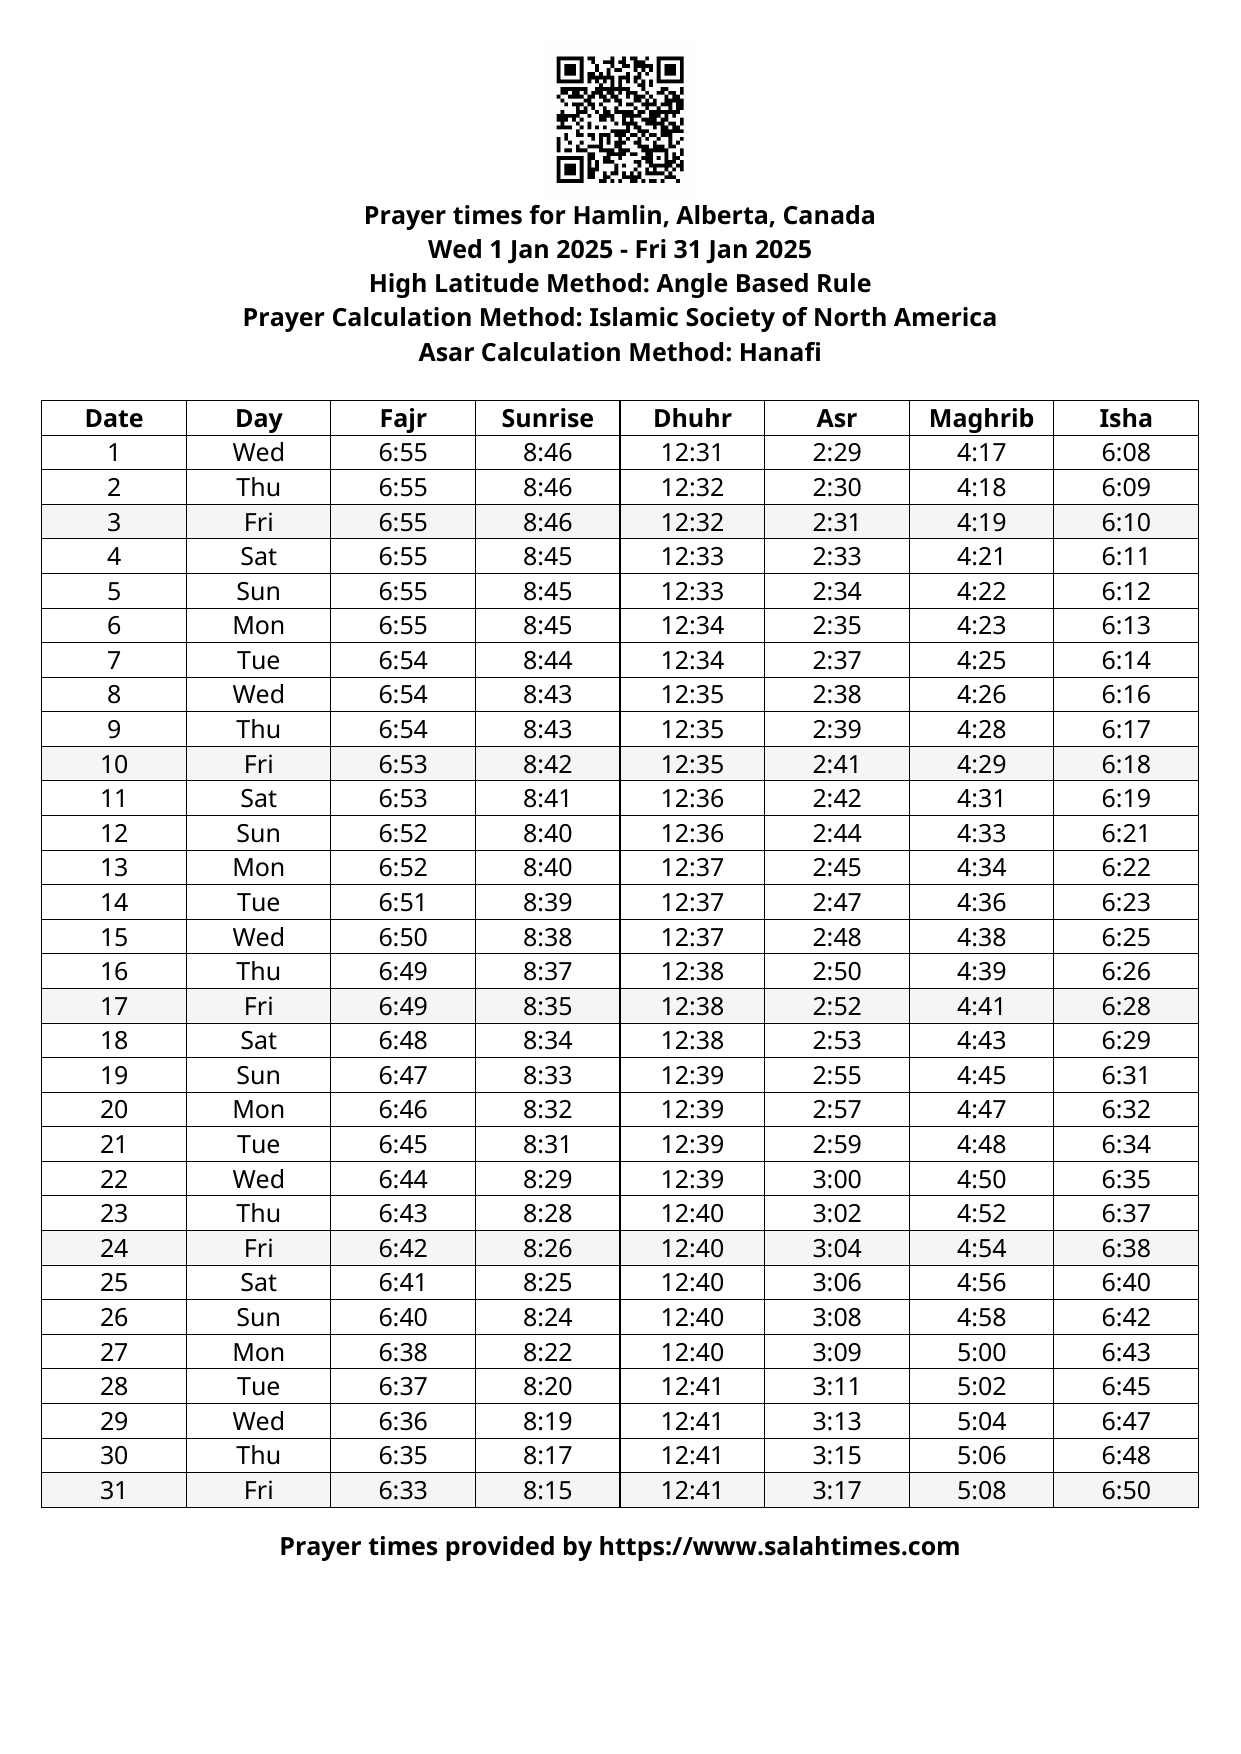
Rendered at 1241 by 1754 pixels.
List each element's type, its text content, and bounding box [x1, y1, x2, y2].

table_cell 4:33 [910, 816, 1053, 849]
table_cell 6:42 [331, 1231, 475, 1264]
table_cell 8:42 [476, 747, 619, 780]
table_cell 6 [42, 609, 186, 642]
table_cell 3:04 [765, 1231, 909, 1264]
table_cell 24 [42, 1231, 186, 1264]
table_cell 4:45 [910, 1058, 1053, 1092]
table_cell 4:19 [910, 505, 1053, 538]
table_cell 6:45 [1054, 1369, 1198, 1403]
table_cell 8:40 [476, 816, 619, 849]
table_cell 6:50 [331, 920, 475, 953]
table_cell 6:36 [331, 1404, 475, 1437]
table_cell 28 [42, 1369, 186, 1403]
table_cell 6:32 [1054, 1093, 1198, 1126]
table_cell 5:08 [910, 1473, 1053, 1507]
table_cell 6:55 [331, 539, 475, 573]
table_cell 6:22 [1054, 851, 1198, 884]
table_cell 2:57 [765, 1093, 909, 1126]
table_cell 20 [42, 1093, 186, 1126]
table_cell 6:53 [331, 747, 475, 780]
table_cell 6:21 [1054, 816, 1198, 849]
table_cell 4:34 [910, 851, 1053, 884]
table_cell 8:33 [476, 1058, 619, 1092]
table_cell 6:53 [331, 781, 475, 815]
table_cell Wed [187, 678, 330, 711]
table_cell 2:42 [765, 781, 909, 815]
table_cell 2:35 [765, 609, 909, 642]
table_header Asr [765, 401, 909, 434]
table_cell 4:25 [910, 643, 1053, 677]
table_cell 12:38 [621, 989, 764, 1022]
table_cell 12:37 [621, 920, 764, 953]
table_cell 12:35 [621, 712, 764, 746]
table_cell 27 [42, 1335, 186, 1368]
table_cell 3:08 [765, 1300, 909, 1334]
table_cell 6:37 [1054, 1196, 1198, 1230]
table_cell 4:18 [910, 470, 1053, 504]
table_cell 8:17 [476, 1439, 619, 1472]
table_header Sunrise [476, 401, 619, 434]
table_cell 8:22 [476, 1335, 619, 1368]
table_cell 6:42 [1054, 1300, 1198, 1334]
text Prayer times provided by https://www.salahtimes.com [42, 1528, 1198, 1563]
table_cell 4:50 [910, 1162, 1053, 1195]
table_cell 17 [42, 989, 186, 1022]
table_header Fajr [331, 401, 475, 434]
table_cell 12:40 [621, 1231, 764, 1264]
table_cell 2:37 [765, 643, 909, 677]
table_cell 2:29 [765, 436, 909, 469]
table_cell 6:23 [1054, 885, 1198, 919]
table_cell 4:56 [910, 1266, 1053, 1299]
table_cell 2:33 [765, 539, 909, 573]
text Prayer Calculation Method: Islamic Society of North America [42, 300, 1198, 334]
table_cell Fri [187, 505, 330, 538]
table_cell 12:40 [621, 1266, 764, 1299]
table_cell 3:00 [765, 1162, 909, 1195]
table_cell 12:41 [621, 1473, 764, 1507]
table_cell 6:50 [1054, 1473, 1198, 1507]
table_cell 4:36 [910, 885, 1053, 919]
table_cell 8:34 [476, 1024, 619, 1057]
table_cell 4:26 [910, 678, 1053, 711]
table_cell 6:37 [331, 1369, 475, 1403]
table_cell 4:21 [910, 539, 1053, 573]
table_cell 6:08 [1054, 436, 1198, 469]
table_cell 3 [42, 505, 186, 538]
table_cell 6:33 [331, 1473, 475, 1507]
table_cell 2:52 [765, 989, 909, 1022]
table_cell 2:30 [765, 470, 909, 504]
table_cell 8:46 [476, 436, 619, 469]
table_cell 6:55 [331, 436, 475, 469]
table_cell 6:28 [1054, 989, 1198, 1022]
table_cell 4:17 [910, 436, 1053, 469]
table_cell Fri [187, 989, 330, 1022]
table_cell 8:28 [476, 1196, 619, 1230]
table_cell 7 [42, 643, 186, 677]
table_cell 6:10 [1054, 505, 1198, 538]
table_cell 6:47 [331, 1058, 475, 1092]
table_cell 2:47 [765, 885, 909, 919]
table_cell 5 [42, 574, 186, 607]
table_cell 2:55 [765, 1058, 909, 1092]
table_cell 8:45 [476, 574, 619, 607]
table_cell 6:51 [331, 885, 475, 919]
table_cell 16 [42, 954, 186, 988]
table_cell 22 [42, 1162, 186, 1195]
table_cell 2:41 [765, 747, 909, 780]
table_cell 6:47 [1054, 1404, 1198, 1437]
table_cell 4:52 [910, 1196, 1053, 1230]
table_cell Mon [187, 851, 330, 884]
table_cell 6:54 [331, 678, 475, 711]
table_cell 12:34 [621, 643, 764, 677]
table_cell 6:52 [331, 816, 475, 849]
table_cell Tue [187, 1127, 330, 1161]
table_cell 6:40 [1054, 1266, 1198, 1299]
table_cell Sat [187, 1266, 330, 1299]
table_cell 26 [42, 1300, 186, 1334]
table_cell 12:35 [621, 747, 764, 780]
table_cell 6:25 [1054, 920, 1198, 953]
table_cell 6:55 [331, 574, 475, 607]
table_cell 8 [42, 678, 186, 711]
table_cell 6:16 [1054, 678, 1198, 711]
table_cell Tue [187, 643, 330, 677]
table_cell 11 [42, 781, 186, 815]
table_cell Thu [187, 470, 330, 504]
table_header Maghrib [910, 401, 1053, 434]
table_cell 4 [42, 539, 186, 573]
table_cell 6:13 [1054, 609, 1198, 642]
table_cell 4:48 [910, 1127, 1053, 1161]
table_cell 6:29 [1054, 1024, 1198, 1057]
table_cell Wed [187, 920, 330, 953]
table_cell Thu [187, 1439, 330, 1472]
table_cell 4:43 [910, 1024, 1053, 1057]
table_cell 4:41 [910, 989, 1053, 1022]
table_cell 6:48 [1054, 1439, 1198, 1472]
table_cell 12:41 [621, 1439, 764, 1472]
table_cell 12:37 [621, 885, 764, 919]
table_cell Mon [187, 1335, 330, 1368]
table_cell 19 [42, 1058, 186, 1092]
table_cell 2:44 [765, 816, 909, 849]
table_cell 8:15 [476, 1473, 619, 1507]
table_cell 2:45 [765, 851, 909, 884]
table_cell 12:38 [621, 954, 764, 988]
table_cell 6:49 [331, 954, 475, 988]
table_cell 6:11 [1054, 539, 1198, 573]
table_cell Mon [187, 609, 330, 642]
table_cell 12:38 [621, 1024, 764, 1057]
table_cell 12:37 [621, 851, 764, 884]
table_cell 8:38 [476, 920, 619, 953]
table_cell 6:43 [1054, 1335, 1198, 1368]
table_cell 6:38 [1054, 1231, 1198, 1264]
table_cell 2 [42, 470, 186, 504]
table_cell 8:40 [476, 851, 619, 884]
table_cell 6:12 [1054, 574, 1198, 607]
table_cell 12 [42, 816, 186, 849]
table_cell 6:41 [331, 1266, 475, 1299]
table_cell 6:18 [1054, 747, 1198, 780]
table_cell 4:47 [910, 1093, 1053, 1126]
table_cell 8:31 [476, 1127, 619, 1161]
table_cell 3:11 [765, 1369, 909, 1403]
table_cell 12:39 [621, 1162, 764, 1195]
table_cell Thu [187, 954, 330, 988]
table_cell Sat [187, 781, 330, 815]
table_cell 6:35 [1054, 1162, 1198, 1195]
table_cell Sun [187, 1058, 330, 1092]
table_cell 2:31 [765, 505, 909, 538]
table_cell 3:13 [765, 1404, 909, 1437]
table_cell 12:39 [621, 1127, 764, 1161]
table_cell 8:24 [476, 1300, 619, 1334]
table_cell 6:38 [331, 1335, 475, 1368]
table_cell 12:33 [621, 574, 764, 607]
table_cell Fri [187, 747, 330, 780]
table_cell 6:26 [1054, 954, 1198, 988]
table_cell Sat [187, 1024, 330, 1057]
table_cell 6:17 [1054, 712, 1198, 746]
text Asar Calculation Method: Hanafi [42, 334, 1198, 368]
table_cell 5:00 [910, 1335, 1053, 1368]
table_cell 6:44 [331, 1162, 475, 1195]
table_cell 3:15 [765, 1439, 909, 1472]
table_cell 4:58 [910, 1300, 1053, 1334]
table_cell 2:39 [765, 712, 909, 746]
table_cell 6:55 [331, 470, 475, 504]
table_cell 6:09 [1054, 470, 1198, 504]
table_cell 6:45 [331, 1127, 475, 1161]
table_cell 6:34 [1054, 1127, 1198, 1161]
table_cell 8:32 [476, 1093, 619, 1126]
table_cell 1 [42, 436, 186, 469]
table_cell 12:32 [621, 505, 764, 538]
table_cell 10 [42, 747, 186, 780]
table_cell 23 [42, 1196, 186, 1230]
table_cell Fri [187, 1473, 330, 1507]
table_cell 6:48 [331, 1024, 475, 1057]
table_cell 3:09 [765, 1335, 909, 1368]
table_cell Tue [187, 1369, 330, 1403]
table_cell 12:35 [621, 678, 764, 711]
table_cell 4:23 [910, 609, 1053, 642]
table_cell 8:35 [476, 989, 619, 1022]
table_cell 6:54 [331, 643, 475, 677]
table_cell 12:40 [621, 1335, 764, 1368]
table_cell 4:31 [910, 781, 1053, 815]
table_cell Thu [187, 712, 330, 746]
table_cell 6:55 [331, 505, 475, 538]
table_cell 6:35 [331, 1439, 475, 1472]
table_cell Sun [187, 816, 330, 849]
table_cell 8:39 [476, 885, 619, 919]
table_cell 12:32 [621, 470, 764, 504]
table_cell 12:40 [621, 1300, 764, 1334]
picture [542, 41, 699, 198]
table_cell 12:36 [621, 781, 764, 815]
table_cell 12:39 [621, 1058, 764, 1092]
table_cell 2:53 [765, 1024, 909, 1057]
table_cell 6:54 [331, 712, 475, 746]
table_cell 5:02 [910, 1369, 1053, 1403]
table_cell 14 [42, 885, 186, 919]
table_cell Wed [187, 1162, 330, 1195]
table_cell 12:33 [621, 539, 764, 573]
table_header Date [42, 401, 186, 434]
text Wed 1 Jan 2025 - Fri 31 Jan 2025 [42, 232, 1198, 266]
table_cell 13 [42, 851, 186, 884]
table_cell 8:41 [476, 781, 619, 815]
table_cell 4:39 [910, 954, 1053, 988]
table_cell 6:43 [331, 1196, 475, 1230]
table_cell 8:45 [476, 539, 619, 573]
table_cell 31 [42, 1473, 186, 1507]
table_cell 3:06 [765, 1266, 909, 1299]
table_cell 5:06 [910, 1439, 1053, 1472]
table_cell Thu [187, 1196, 330, 1230]
text High Latitude Method: Angle Based Rule [42, 266, 1198, 300]
table_cell Sun [187, 1300, 330, 1334]
table_header Dhuhr [621, 401, 764, 434]
table_cell 15 [42, 920, 186, 953]
table_cell 2:59 [765, 1127, 909, 1161]
table_cell 8:29 [476, 1162, 619, 1195]
text Prayer times for Hamlin, Alberta, Canada [42, 198, 1198, 232]
table_cell 8:45 [476, 609, 619, 642]
table_cell Tue [187, 885, 330, 919]
table_cell 3:02 [765, 1196, 909, 1230]
table_cell 6:49 [331, 989, 475, 1022]
table_cell 8:46 [476, 470, 619, 504]
table_cell 12:31 [621, 436, 764, 469]
table_cell 8:44 [476, 643, 619, 677]
table_cell Mon [187, 1093, 330, 1126]
table_cell 4:54 [910, 1231, 1053, 1264]
table_cell 6:31 [1054, 1058, 1198, 1092]
table_cell 12:41 [621, 1404, 764, 1437]
table_cell 25 [42, 1266, 186, 1299]
table_cell 21 [42, 1127, 186, 1161]
table_cell 2:34 [765, 574, 909, 607]
table_cell 12:34 [621, 609, 764, 642]
table_cell Sun [187, 574, 330, 607]
table_cell 8:19 [476, 1404, 619, 1437]
table_cell 29 [42, 1404, 186, 1437]
table_cell 6:14 [1054, 643, 1198, 677]
table_cell 8:37 [476, 954, 619, 988]
table_cell 6:46 [331, 1093, 475, 1126]
table_cell Fri [187, 1231, 330, 1264]
table_header Day [187, 401, 330, 434]
table_cell 3:17 [765, 1473, 909, 1507]
table_cell 8:20 [476, 1369, 619, 1403]
table_cell 4:29 [910, 747, 1053, 780]
table_cell 9 [42, 712, 186, 746]
table_cell 8:25 [476, 1266, 619, 1299]
table_cell 18 [42, 1024, 186, 1057]
table_cell 4:38 [910, 920, 1053, 953]
table_cell 6:40 [331, 1300, 475, 1334]
table_cell 6:55 [331, 609, 475, 642]
table_cell 8:26 [476, 1231, 619, 1264]
table_header Isha [1054, 401, 1198, 434]
table_cell 2:38 [765, 678, 909, 711]
table_cell Sat [187, 539, 330, 573]
table_cell 12:41 [621, 1369, 764, 1403]
table_cell 6:52 [331, 851, 475, 884]
table_cell 8:43 [476, 712, 619, 746]
table_cell 5:04 [910, 1404, 1053, 1437]
table_cell 12:40 [621, 1196, 764, 1230]
table_cell Wed [187, 1404, 330, 1437]
table_cell 30 [42, 1439, 186, 1472]
table_cell 8:46 [476, 505, 619, 538]
table_cell 2:50 [765, 954, 909, 988]
table_cell 4:28 [910, 712, 1053, 746]
table_cell 12:36 [621, 816, 764, 849]
table_cell 2:48 [765, 920, 909, 953]
table_cell 6:19 [1054, 781, 1198, 815]
table_cell 4:22 [910, 574, 1053, 607]
table_cell 8:43 [476, 678, 619, 711]
table_cell Wed [187, 436, 330, 469]
table_cell 12:39 [621, 1093, 764, 1126]
